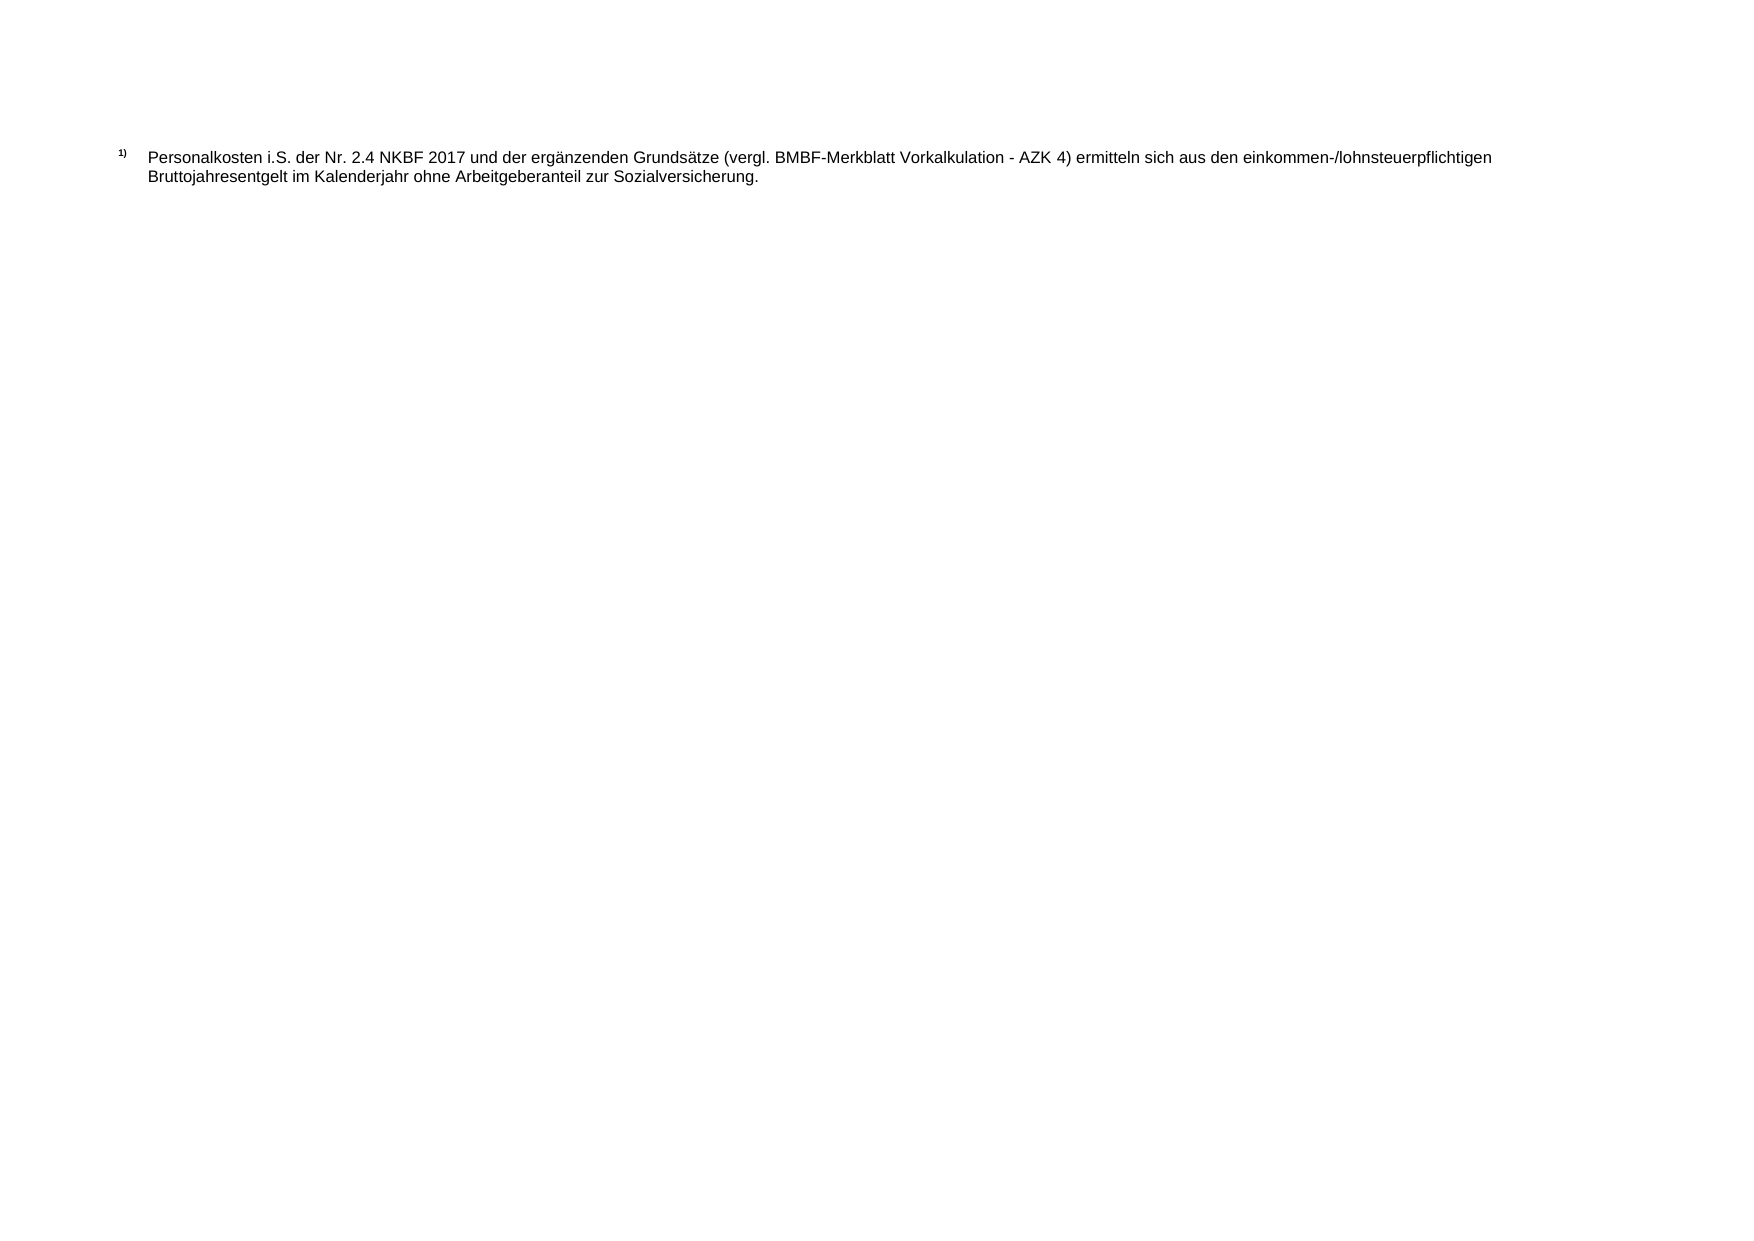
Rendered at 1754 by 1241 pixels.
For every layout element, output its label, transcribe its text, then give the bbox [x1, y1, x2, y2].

text 1) Personalkosten i.S. der Nr. 2.4 NKBF 2017 und der ergänzenden Grundsätze (vergl. BMBF-Merkblatt Vorkalkulation - AZK 4) ermitteln sich aus den einkommen-/lohnsteuerpflichtigen Bruttojahresentgelt im Kalenderjahr ohne Arbeitgeberanteil zur Sozialversicherung. [118, 148, 1580, 186]
